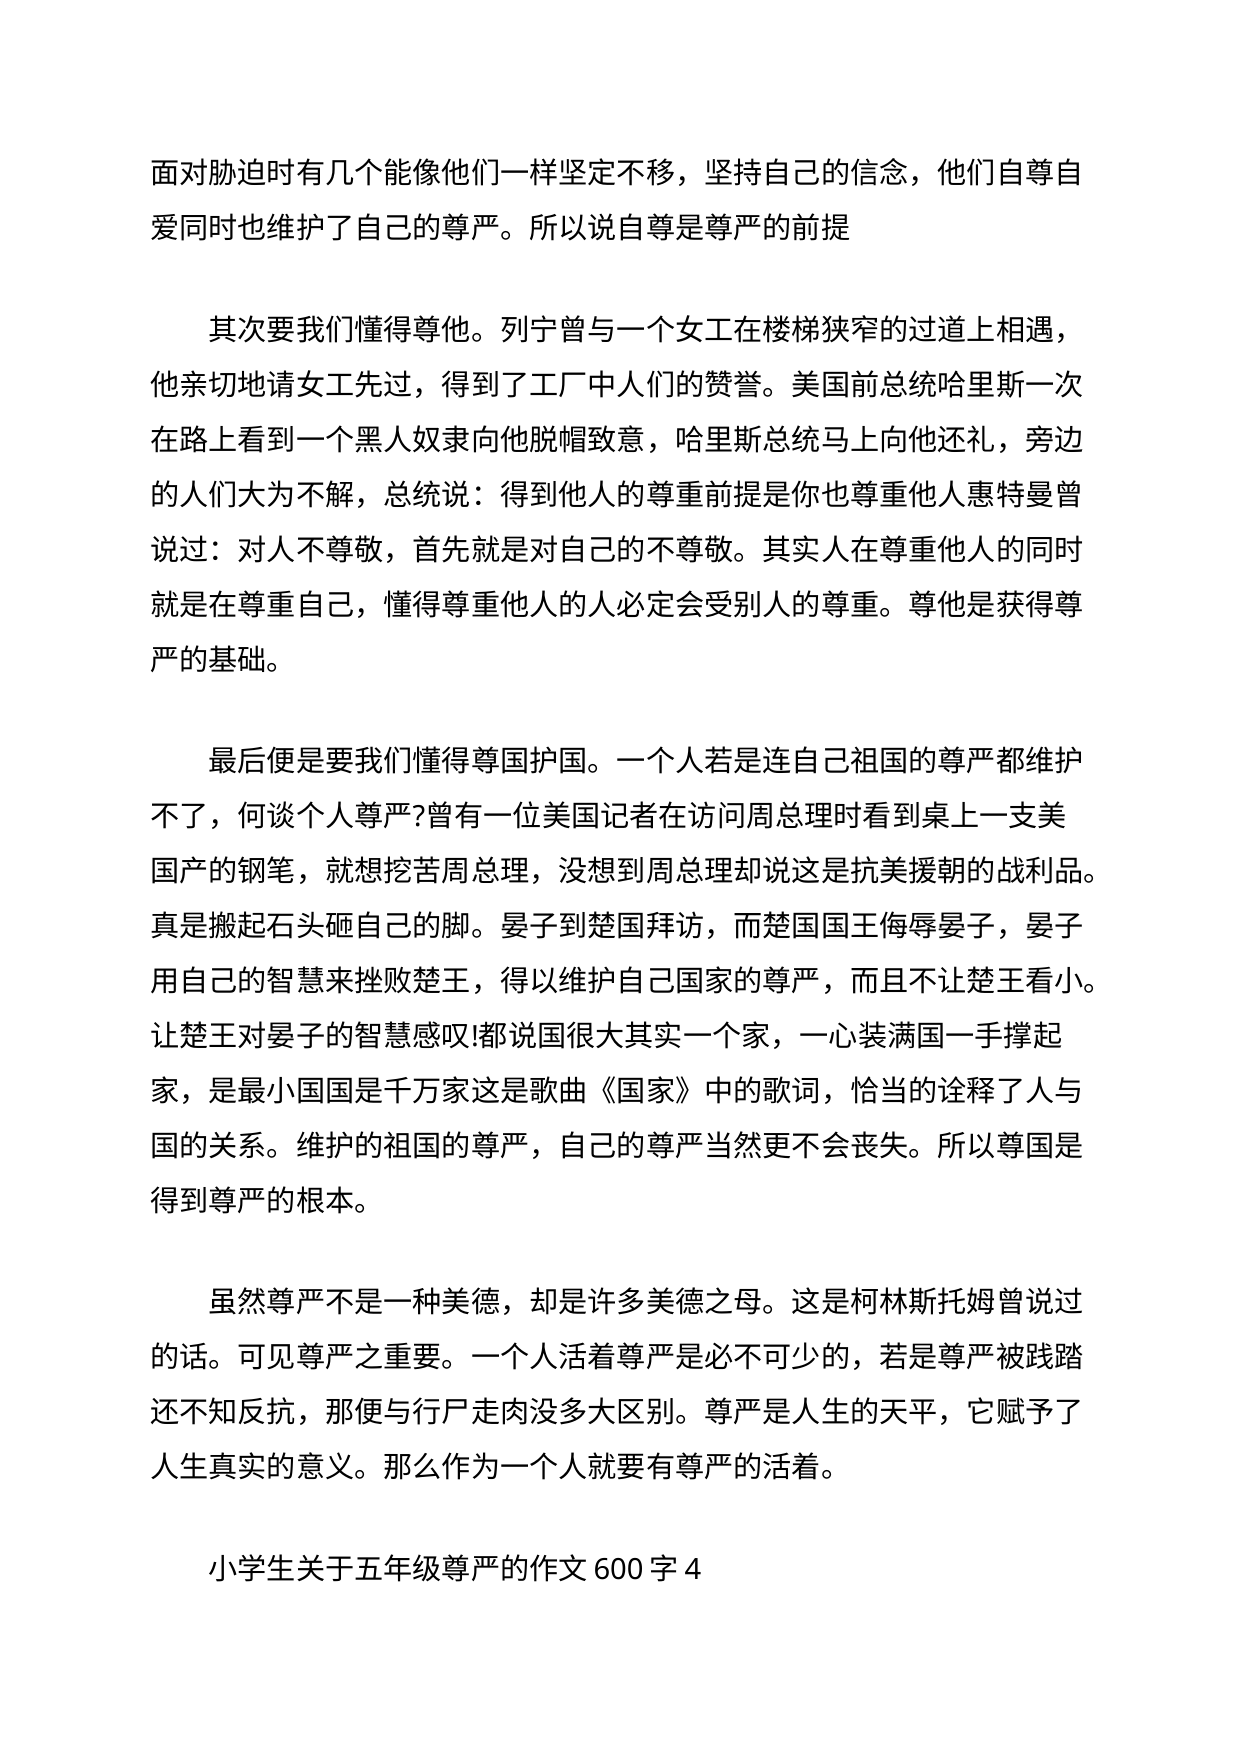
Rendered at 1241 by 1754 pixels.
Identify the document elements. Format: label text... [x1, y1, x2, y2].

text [150, 150, 1090, 247]
text 最后便是要我们懂得尊国护国。一个人若是连自己祖国的尊严都维护不了，何谈个人尊严?曾有一位美国记者在访问周总理时看到桌上一支美国产的钢笔，就想挖苦周总理，没想到周总理却说这是抗美援朝的战利品。真是搬起石头砸自己的脚。晏子到楚国拜访，而楚国国王侮辱晏子，晏子用自己的智慧来挫败楚王，得以维护自己国家的尊严，而且不让楚王看小。让楚王对晏子的智慧感叹!都说国很大其实一个家，一心装满国一手撑起家，是最小国国是千万家这是歌曲《国家》中的歌词，恰当的诠释了人与国的关系。维护的祖国的尊严，自己的尊严当然更不会丧失。所以尊国是得到尊严的根本。 [150, 738, 1090, 1219]
text 小学生关于五年级尊严的作文600字4 [150, 1545, 1090, 1588]
text 其次要我们懂得尊他。列宁曾与一个女工在楼梯狭窄的过道上相遇，他亲切地请女工先过，得到了工厂中人们的赞誉。美国前总统哈里斯一次在路上看到一个黑人奴隶向他脱帽致意，哈里斯总统马上向他还礼，旁边的人们大为不解，总统说：得到他人的尊重前提是你也尊重他人惠特曼曾说过：对人不尊敬，首先就是对自己的不尊敬。其实人在尊重他人的同时就是在尊重自己，懂得尊重他人的人必定会受别人的尊重。尊他是获得尊严的基础。 [150, 307, 1090, 678]
text 虽然尊严不是一种美德，却是许多美德之母。这是柯林斯托姆曾说过的话。可见尊严之重要。一个人活着尊严是必不可少的，若是尊严被践踏还不知反抗，那便与行尸走肉没多大区别。尊严是人生的天平，它赋予了人生真实的意义。那么作为一个人就要有尊严的活着。 [150, 1279, 1090, 1486]
